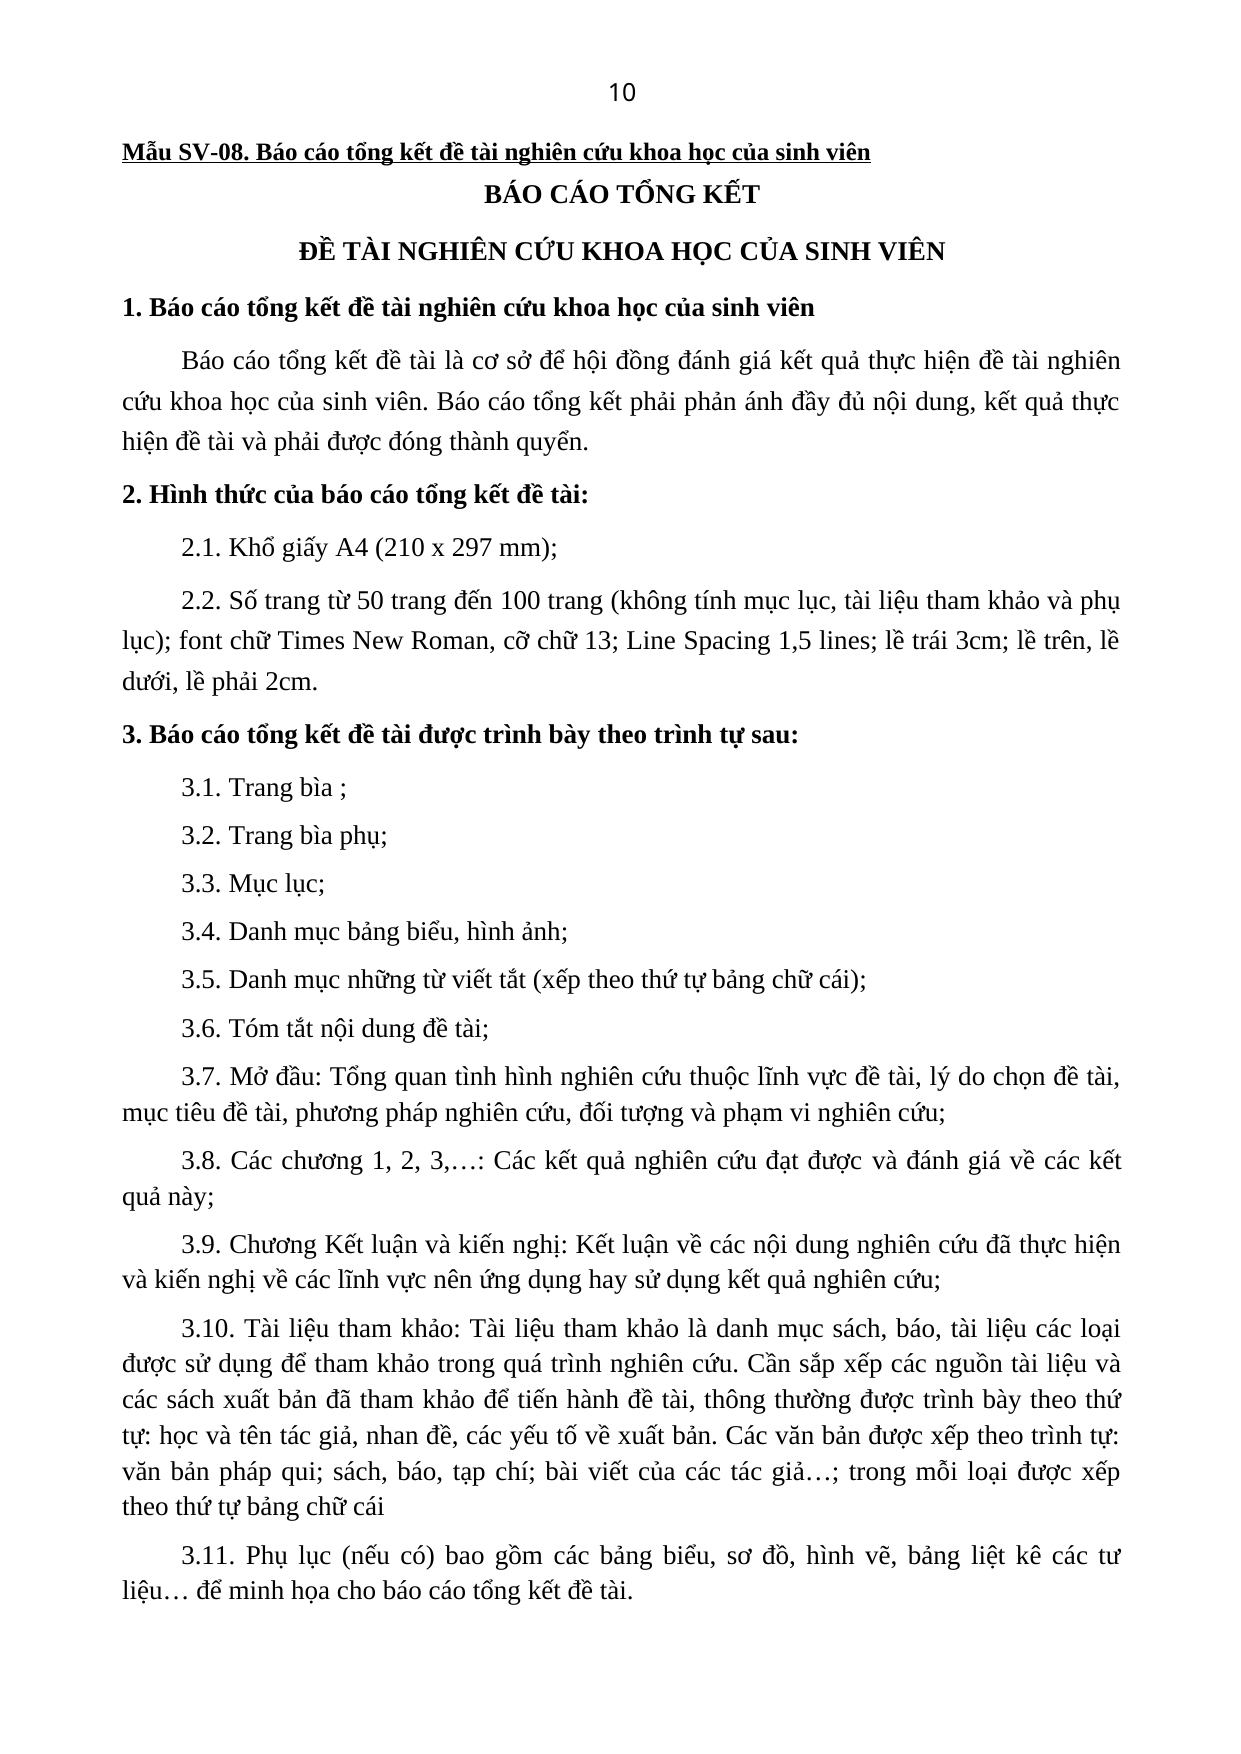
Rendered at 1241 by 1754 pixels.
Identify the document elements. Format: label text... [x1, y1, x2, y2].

text 2.2. Số trang từ 50 trang đến 100 trang (không tính mục lục, tài liệu tham khảo và phụ lục); font chữ Times New Roman, cỡ chữ 13; Line Spacing 1,5 lines; lề trái 3cm; lề trên, lề dưới, lề phải 2cm. [122, 584, 1122, 696]
text 3.3. Mục lục; [122, 867, 1122, 898]
text ĐỀ TÀI NGHIÊN CỨU KHOA HỌC CỦA SINH VIÊN [122, 235, 1122, 266]
text 3.1. Trang bìa ; [122, 771, 1122, 802]
text 3.4. Danh mục bảng biểu, hình ảnh; [122, 915, 1122, 946]
text 3.5. Danh mục những từ viết tắt (xếp theo thứ tự bảng chữ cái); [122, 963, 1122, 995]
text 1. Báo cáo tổng kết đề tài nghiên cứu khoa học của sinh viên [122, 291, 1122, 323]
text 3.8. Các chương 1, 2, 3,…: Các kết quả nghiên cứu đạt được và đánh giá về các kết quả này; [122, 1144, 1122, 1211]
text 3.11. Phụ lục (nếu có) bao gồm các bảng biểu, sơ đồ, hình vẽ, bảng liệt kê các tư liệu… để minh họa cho báo cáo tổng kết đề tài. [122, 1539, 1122, 1606]
text 3.2. Trang bìa phụ; [122, 819, 1122, 850]
text 3.7. Mở đầu: Tổng quan tình hình nghiên cứu thuộc lĩnh vực đề tài, lý do chọn đề tài, mục tiêu đề tài, phương pháp nghiên cứu, đối tượng và phạm vi nghiên cứu; [122, 1060, 1122, 1127]
text BÁO CÁO TỔNG KẾT [122, 178, 1122, 209]
text 3.9. Chương Kết luận và kiến nghị: Kết luận về các nội dung nghiên cứu đã thực hiện và kiến nghị về các lĩnh vực nên ứng dụng hay sử dụng kết quả nghiên cứu; [122, 1228, 1122, 1295]
text Báo cáo tổng kết đề tài là cơ sở để hội đồng đánh giá kết quả thực hiện đề tài nghiên cứu khoa học của sinh viên. Báo cáo tổng kết phải phản ánh đầy đủ nội dung, kết quả thực hiện đề tài và phải được đóng thành quyển. [122, 344, 1122, 456]
text 3.6. Tóm tắt nội dung đề tài; [122, 1012, 1122, 1043]
text 3. Báo cáo tổng kết đề tài được trình bày theo trình tự sau: [122, 718, 1122, 749]
text 2. Hình thức của báo cáo tổng kết đề tài: [122, 478, 1122, 509]
text 3.10. Tài liệu tham khảo: Tài liệu tham khảo là danh mục sách, báo, tài liệu các loại được sử dụng để tham khảo trong quá trình nghiên cứu. Cần sắp xếp các nguồn tài liệu và các sách xuất bản đã tham khảo để tiến hành đề tài, thông thường được trình bày theo thứ tự: học và tên tác giả, nhan đề, các yếu tố về xuất bản. Các văn bản được xếp theo trình tự: văn bản pháp qui; sách, báo, tạp chí; bài viết của các tác giả…; trong mỗi loại được xếp theo thứ tự bảng chữ cái [122, 1312, 1122, 1522]
text Mẫu SV-08. Báo cáo tổng kết đề tài nghiên cứu khoa học của sinh viên [122, 137, 1122, 166]
text 2.1. Khổ giấy A4 (210 x 297 mm); [122, 531, 1122, 562]
